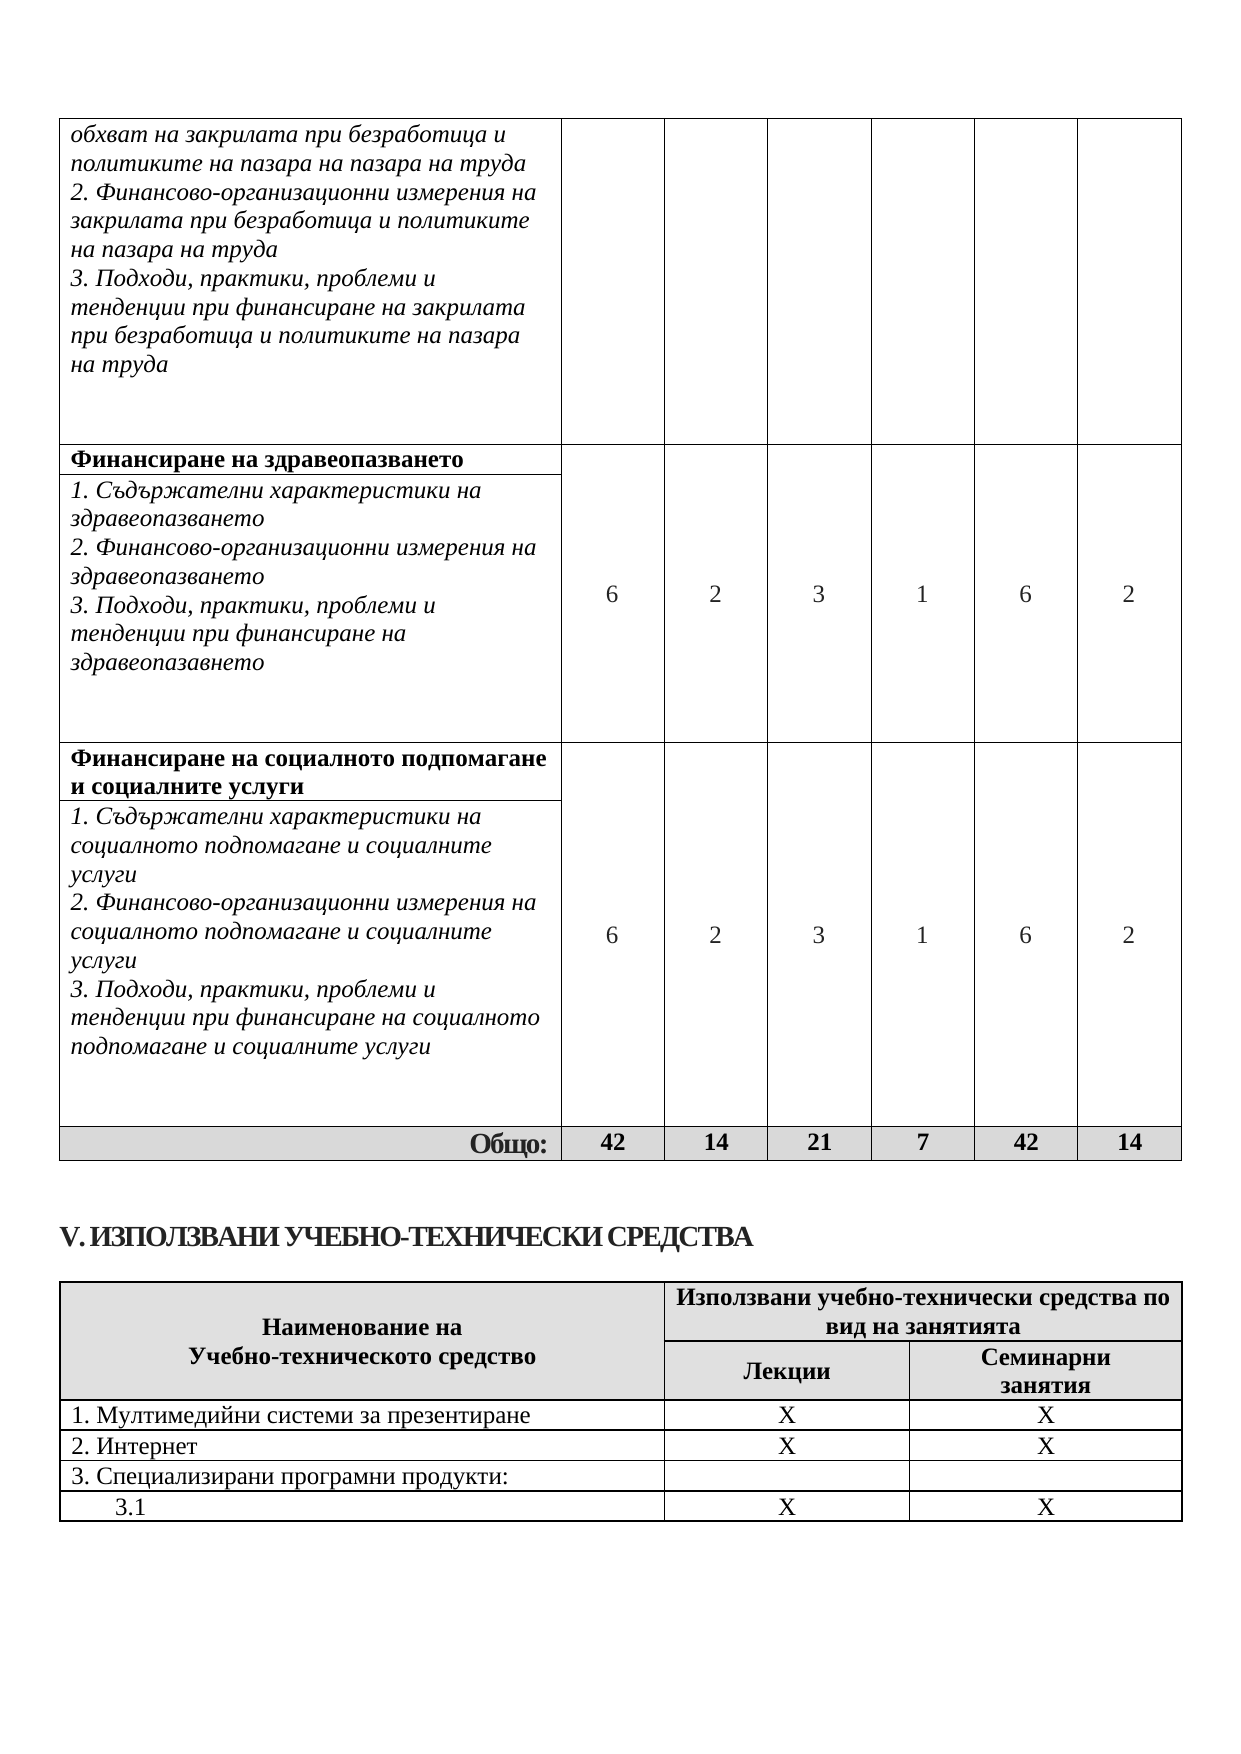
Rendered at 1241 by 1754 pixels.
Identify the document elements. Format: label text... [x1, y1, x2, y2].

table_header Наименование на Учебно-техническото средство [61, 1283, 664, 1399]
table_cell 42 [562, 1127, 664, 1160]
table_cell X [665, 1492, 909, 1520]
table_cell X [910, 1431, 1181, 1460]
table_cell 2 [1078, 445, 1181, 742]
table_cell 6 [975, 743, 1077, 1126]
table_cell 3 [768, 743, 871, 1126]
table_cell Общо: [60, 1127, 561, 1160]
table_cell [910, 1461, 1181, 1490]
table_cell Финансиране на здравеопазването [60, 445, 561, 474]
table_cell Финансиране на социалното подпомагане и социалните услуги [60, 743, 561, 800]
table_cell 2 [665, 445, 767, 742]
table_cell Лекции [665, 1342, 909, 1399]
table_cell X [910, 1492, 1181, 1520]
table_cell 21 [768, 1127, 871, 1160]
table_cell 14 [665, 1127, 767, 1160]
table_header Използвани учебно-технически средства по вид на занятията [665, 1283, 1181, 1340]
table_cell 1. Съдържателни характеристики на социалното подпомагане и социалните услуги 2. Финансово-организационни измерения на социалното подпомагане и социалните услуги 3. Подходи, практики, проблеми и тенденции при финансиране на социалното подпомагане и социалните услуги [60, 801, 561, 1126]
table_cell 2 [1078, 743, 1181, 1126]
text V. ИЗПОЛЗВАНИ УЧЕБНО-ТЕХНИЧЕСКИ СРЕДСТВА [59, 1219, 1181, 1252]
table_cell 1. Съдържателни характеристики на здравеопазването 2. Финансово-организационни измерения на здравеопазването 3. Подходи, практики, проблеми и тенденции при финансиране на здравеопазавнето [60, 475, 561, 742]
table_cell 3 [768, 445, 871, 742]
table_cell 3.1 [61, 1492, 664, 1520]
table_cell 42 [975, 1127, 1077, 1160]
table_cell 6 [562, 743, 664, 1126]
table_cell 1 [872, 445, 974, 742]
table_cell 2. Интернет [61, 1431, 664, 1460]
table_cell X [665, 1431, 909, 1460]
table_cell X [910, 1401, 1181, 1429]
table_cell X [665, 1401, 909, 1429]
table_cell 2 [665, 743, 767, 1126]
table_cell 6 [562, 445, 664, 742]
table_cell [665, 1461, 909, 1490]
table_cell 7 [872, 1127, 974, 1160]
table_cell 1 [872, 743, 974, 1126]
table_cell 3. Специализирани програмни продукти: [61, 1461, 664, 1490]
table_cell 1. Мултимедийни системи за презентиране [61, 1401, 664, 1429]
table_cell 6 [975, 445, 1077, 742]
table_cell Семинарни занятия [910, 1342, 1181, 1399]
table_cell 14 [1078, 1127, 1181, 1160]
